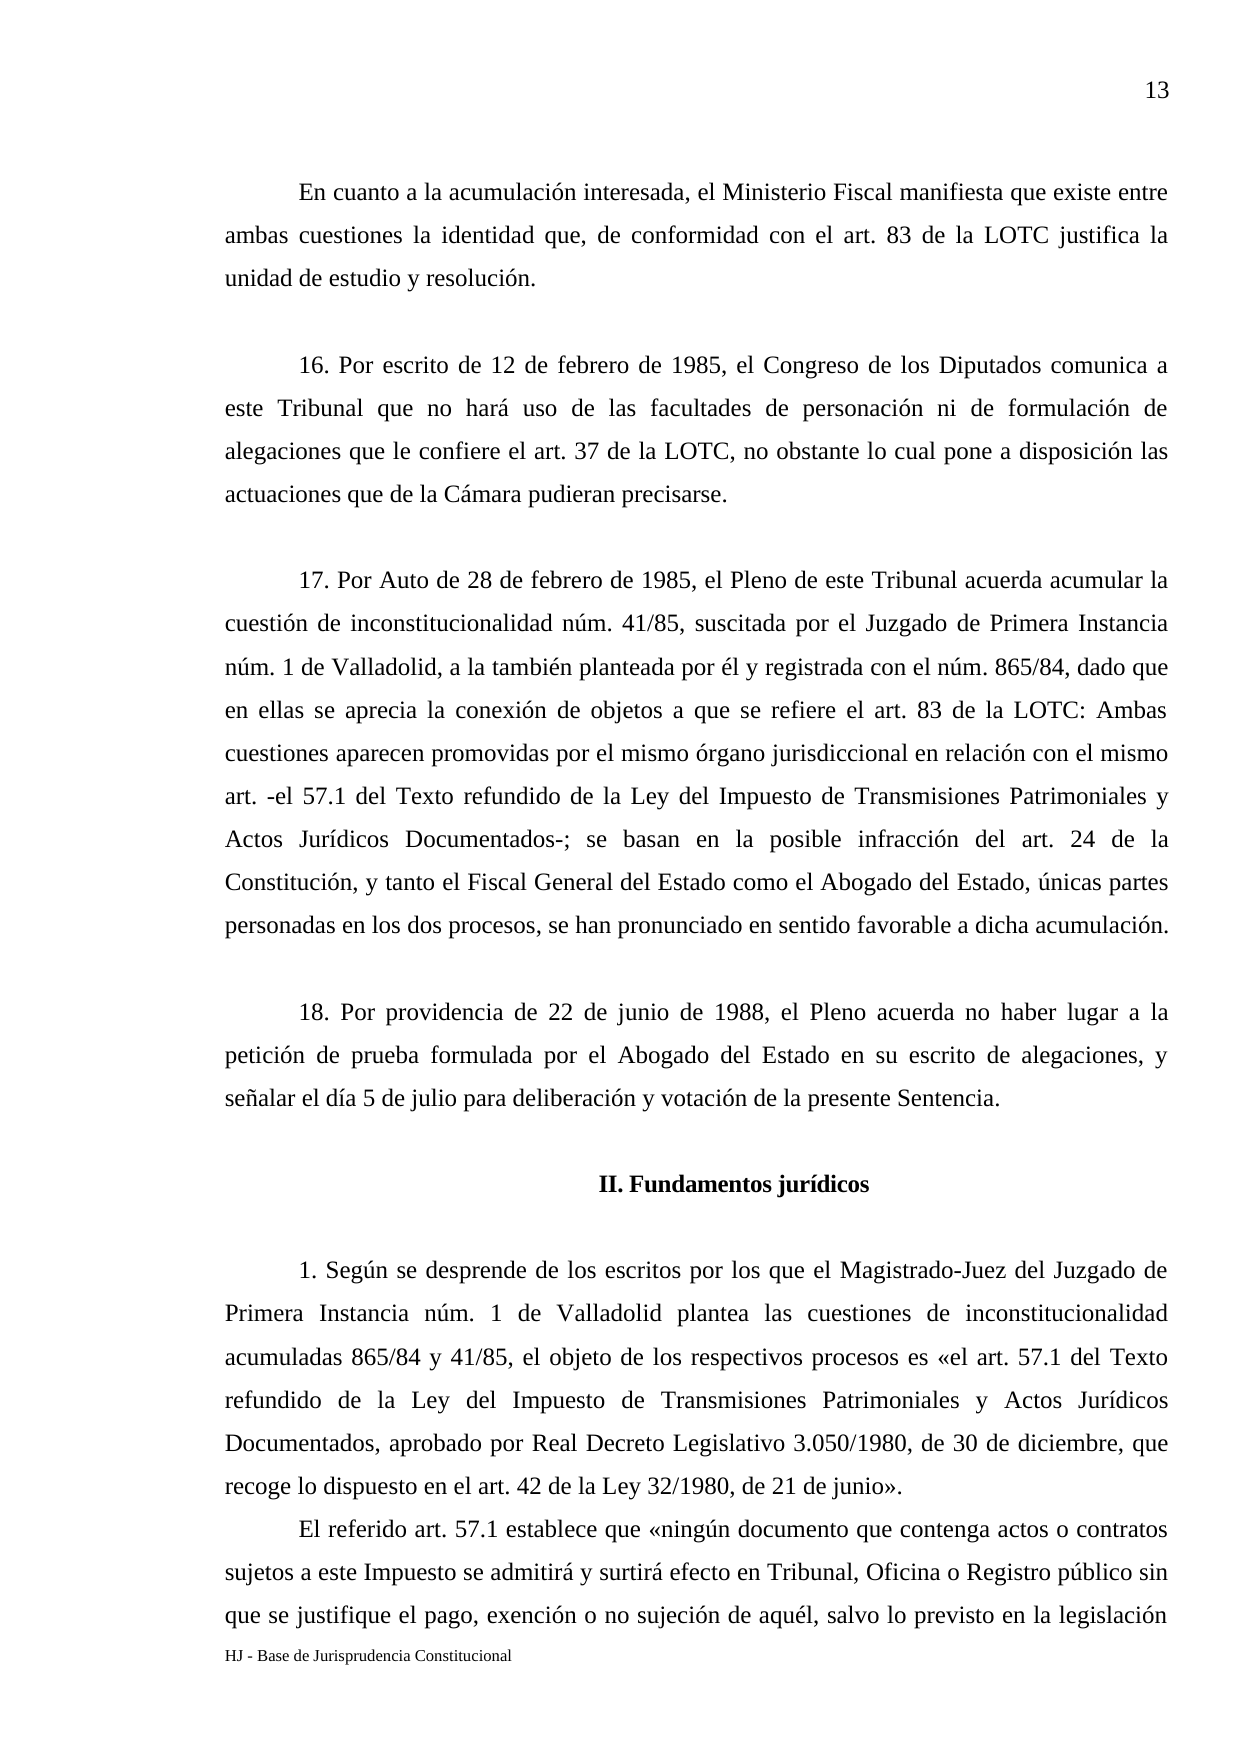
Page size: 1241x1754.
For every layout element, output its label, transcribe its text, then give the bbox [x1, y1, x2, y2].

text 17. Por Auto de 28 de febrero de 1985, el Pleno de este Tribunal acuerda acumular la cuestión de inconstitucionalidad núm. 41/85, suscitada por el Juzgado de Primera Instancia núm. 1 de Valladolid, a la también planteada por él y registrada con el núm. 865/84, dado que en ellas se aprecia la conexión de objetos a que se refiere el art. 83 de la LOTC: Ambas cuestiones aparecen promovidas por el mismo órgano jurisdiccional en relación con el mismo art. -el 57.1 del Texto refundido de la Ley del Impuesto de Transmisiones Patrimoniales y Actos Jurídicos Documentados-; se basan en la posible infracción del art. 24 de la Constitución, y tanto el Fiscal General del Estado como el Abogado del Estado, únicas partes personadas en los dos procesos, se han pronunciado en sentido favorable a dicha acumulación. [224, 565, 1169, 939]
text 1. Según se desprende de los escritos por los que el Magistrado-Juez del Juzgado de Primera Instancia núm. 1 de Valladolid plantea las cuestiones de inconstitucionalidad acumuladas 865/84 y 41/85, el objeto de los respectivos procesos es «el art. 57.1 del Texto refundido de la Ley del Impuesto de Transmisiones Patrimoniales y Actos Jurídicos Documentados, aprobado por Real Decreto Legislativo 3.050/1980, de 30 de diciembre, que recoge lo dispuesto en el art. 42 de la Ley 32/1980, de 21 de junio». [224, 1255, 1169, 1500]
subtitle II. Fundamentos jurídicos [224, 1169, 1169, 1198]
text 18. Por providencia de 22 de junio de 1988, el Pleno acuerda no haber lugar a la petición de prueba formulada por el Abogado del Estado en su escrito de alegaciones, y señalar el día 5 de julio para deliberación y votación de la presente Sentencia. [224, 997, 1169, 1112]
text En cuanto a la acumulación interesada, el Ministerio Fiscal manifiesta que existe entre ambas cuestiones la identidad que, de conformidad con el art. 83 de la LOTC justifica la unidad de estudio y resolución. [224, 177, 1169, 292]
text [224, 1514, 1169, 1629]
text 16. Por escrito de 12 de febrero de 1985, el Congreso de los Diputados comunica a este Tribunal que no hará uso de las facultades de personación ni de formulación de alegaciones que le confiere el art. 37 de la LOTC, no obstante lo cual pone a disposición las actuaciones que de la Cámara pudieran precisarse. [224, 350, 1169, 508]
